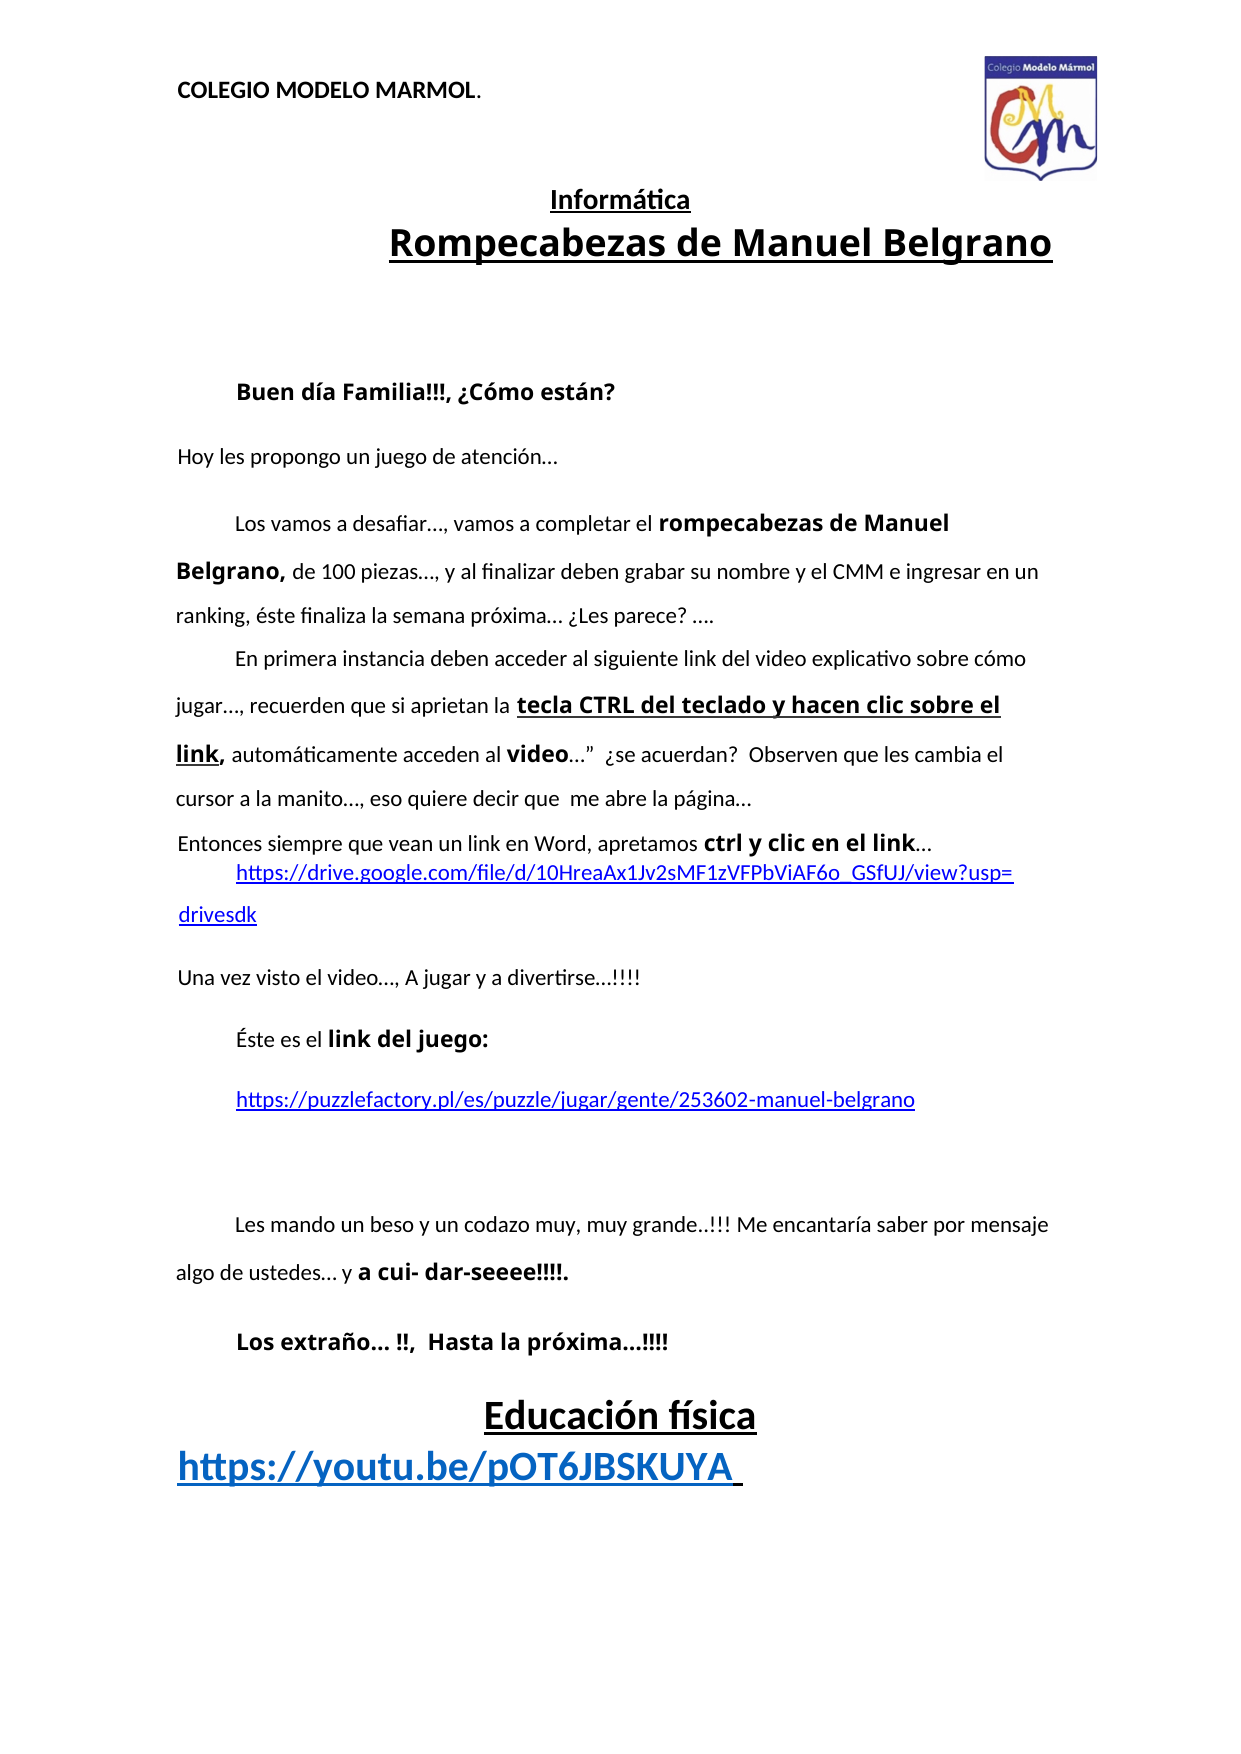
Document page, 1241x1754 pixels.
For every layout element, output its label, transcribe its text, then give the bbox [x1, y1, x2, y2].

text En primera instancia deben acceder al siguiente link del video explicativo sobre cómo jugar…, recuerden que si aprietan la tecla CTRL del teclado y hacen clic sobre el link, automáticamente acceden al video…” ¿se acuerdan? Observen que les cambia el cursor a la manito…, eso quiere decir que me abre la página… [176, 644, 1054, 812]
text https://drive.google.com/file/d/10HreaAx1Jv2sMF1zVFPbViAF6o_GSfUJ/view?usp= [236, 858, 1063, 886]
text Les mando un beso y un codazo muy, muy grande..!!! Me encantaría saber por mensaje algo de ustedes… y a cui- dar-seeee!!!!. [176, 1211, 1054, 1287]
text https://youtu.be/pOT6JBSKUYA [177, 1440, 1063, 1491]
text Buen día Familia!!!, ¿Cómo están? [236, 376, 1063, 407]
text Educación física [177, 1389, 1063, 1440]
text Una vez visto el video…, A jugar y a divertirse…!!!! [177, 963, 1054, 991]
text https://puzzlefactory.pl/es/puzzle/jugar/gente/253602-manuel-belgrano [236, 1085, 1063, 1113]
text Informática [177, 148, 1063, 217]
text Los vamos a desafiar…, vamos a completar el rompecabezas de Manuel Belgrano, de 100 piezas…, y al finalizar deben grabar su nombre y el CMM e ingresar en un ranking, éste finaliza la semana próxima… ¿Les parece? …. [176, 507, 1054, 629]
text Éste es el link del juego: [236, 1022, 1063, 1054]
text Hoy les propongo un juego de atención… [177, 442, 1054, 471]
text Los extraño… !!, Hasta la próxima…!!!! [236, 1326, 1063, 1357]
text Entonces siempre que vean un link en Word, apretamos ctrl y clic en el link… [177, 827, 1054, 858]
text drivesdk [178, 900, 1063, 928]
picture [984, 56, 1098, 181]
text Rompecabezas de Manuel Belgrano [177, 217, 1052, 268]
